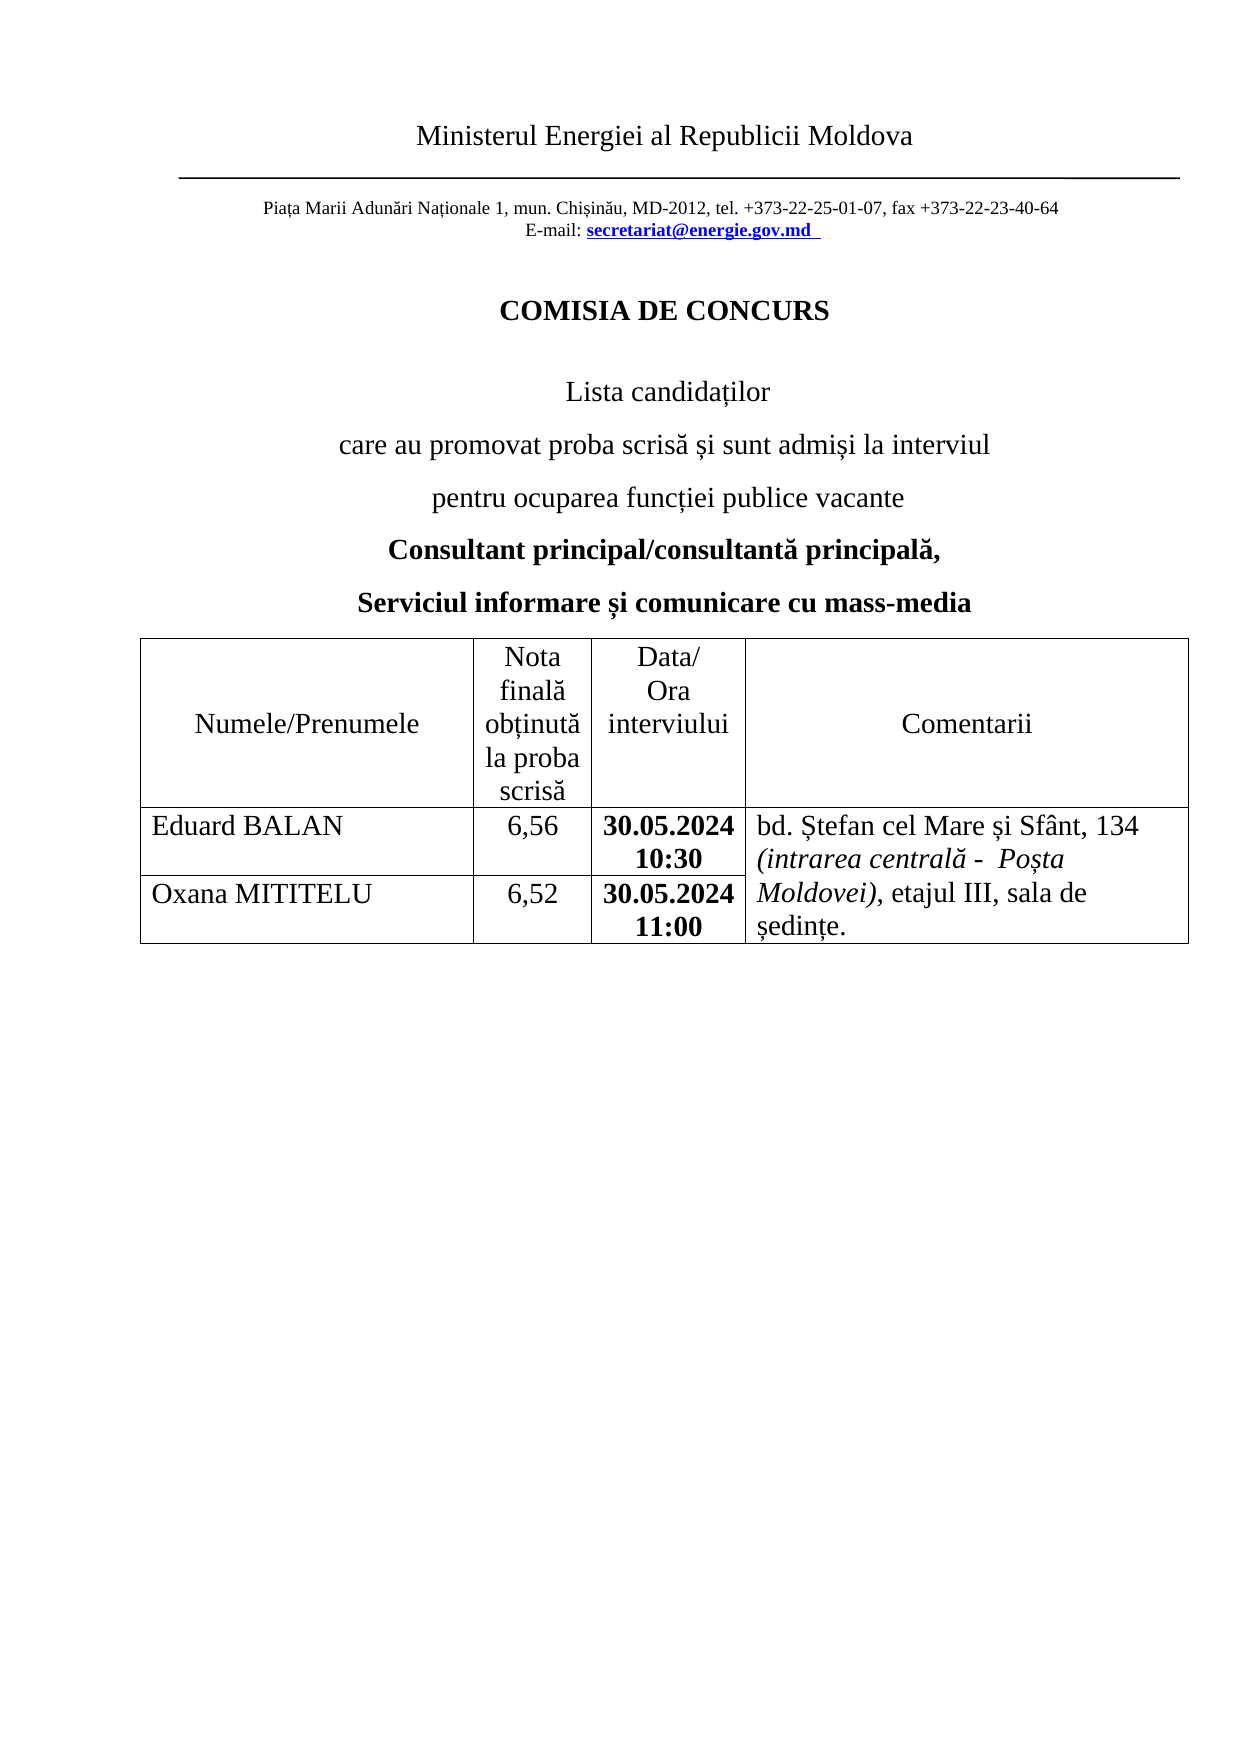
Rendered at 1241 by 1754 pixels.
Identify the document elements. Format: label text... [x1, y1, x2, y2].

text Ministerul Energiei al Republicii Moldova [177, 118, 1152, 152]
text pentru ocuparea funcției publice vacante [177, 480, 1152, 513]
table_cell 6,52 [474, 876, 591, 943]
text Lista candidaților [177, 374, 1152, 408]
text care au promovat proba scrisă și sunt admiși la interviul [177, 427, 1152, 460]
text Serviciul informare și comunicare cu mass-media [177, 585, 1152, 619]
text COMISIA DE CONCURS [177, 293, 1152, 327]
table_cell Oxana MITITELU [141, 876, 473, 943]
table_cell 30.05.2024 11:00 [592, 876, 745, 943]
table_header Numele/Prenumele [141, 639, 473, 807]
table_cell 30.05.2024 10:30 [592, 808, 745, 875]
subtitle Piața Marii Adunări Naționale 1, mun. Chișinău, MD-2012, tel. +373-22-25-01-07, fax +373-22-23-40-64 [0, 197, 1152, 219]
table_header Data/ Ora interviului [592, 639, 745, 807]
table_cell 6,56 [474, 808, 591, 875]
table_cell Eduard BALAN [141, 808, 473, 875]
text Consultant principal/consultantă principală, [177, 532, 1152, 566]
table_header Nota finală obținută la proba scrisă [474, 639, 591, 807]
table_header Comentarii [746, 639, 1188, 807]
subtitle E-mail: secretariat@energie.gov.md [0, 219, 1152, 240]
table_cell bd. Ștefan cel Mare și Sfânt, 134 (intrarea centrală - Poșta Moldovei), etajul III, sala de ședințe. [746, 808, 1188, 943]
